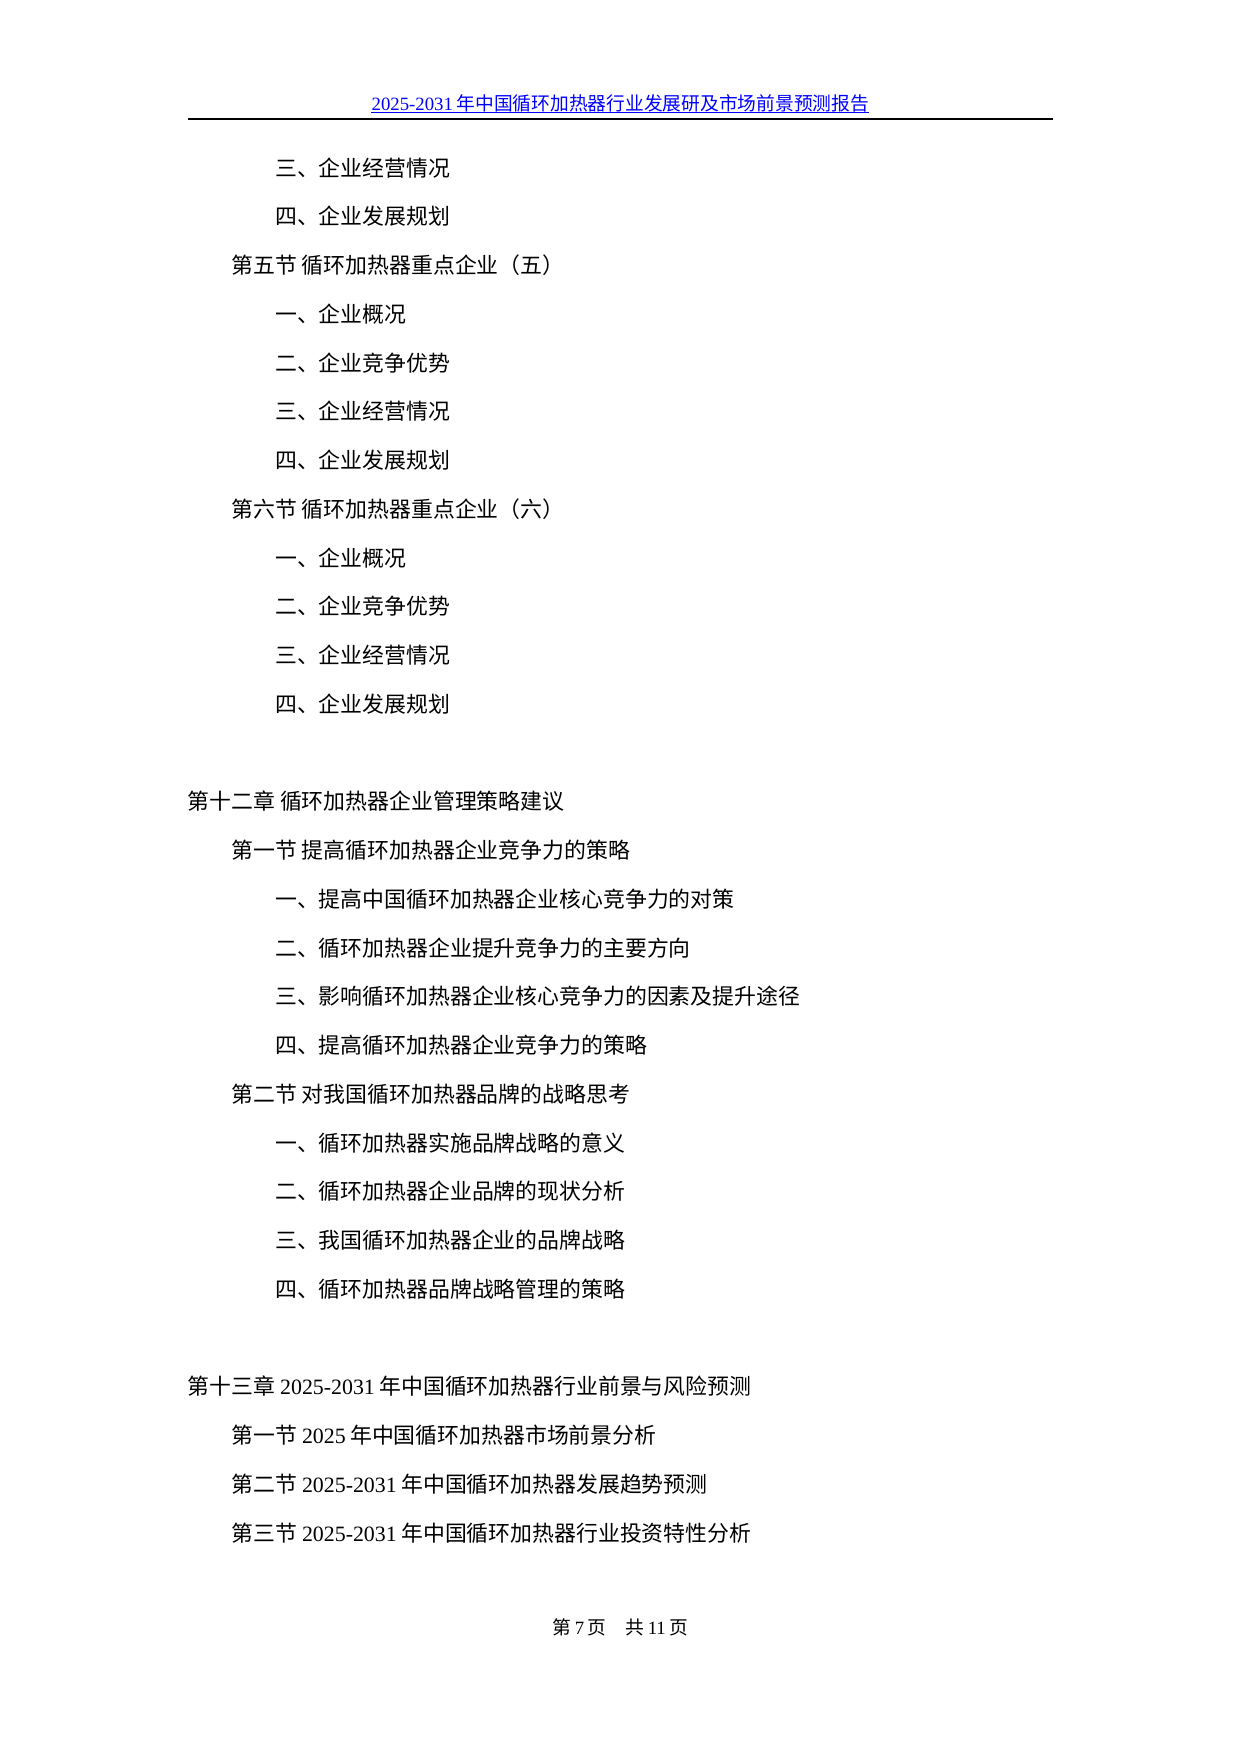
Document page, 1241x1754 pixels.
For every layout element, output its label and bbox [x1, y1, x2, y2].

text [187, 150, 1053, 1548]
